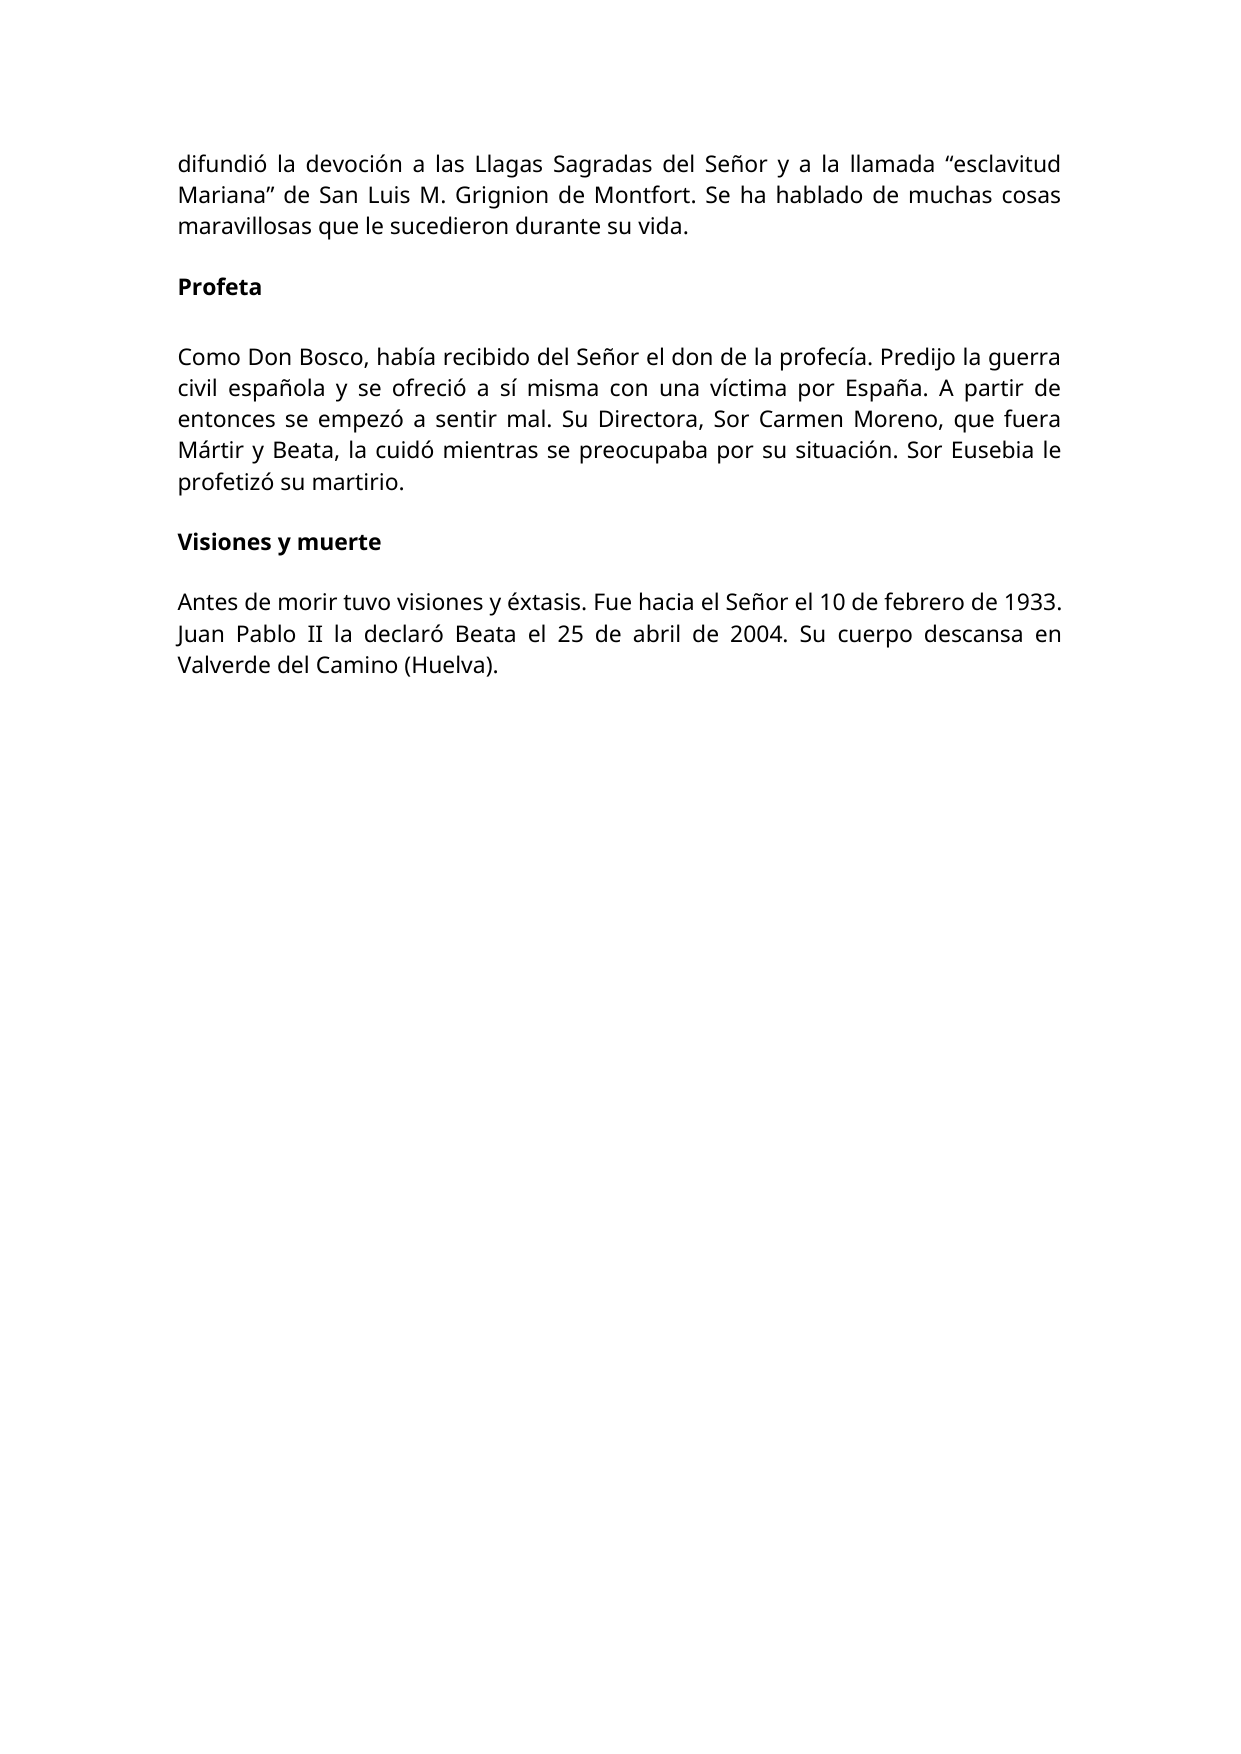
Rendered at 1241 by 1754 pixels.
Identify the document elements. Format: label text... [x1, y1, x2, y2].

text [177, 148, 1063, 241]
text Antes de morir tuvo visiones y éxtasis. Fue hacia el Señor el 10 de febrero de 1933. Juan Pablo II la declaró Beata el 25 de abril de 2004. Su cuerpo descansa en Valverde del Camino (Huelva). [177, 586, 1063, 680]
text Profeta [177, 271, 1063, 302]
text Visiones y muerte [177, 526, 1063, 557]
text Como Don Bosco, había recibido del Señor el don de la profecía. Predijo la guerra civil española y se ofreció a sí misma con una víctima por España. A partir de entonces se empezó a sentir mal. Su Directora, Sor Carmen Moreno, que fuera Mártir y Beata, la cuidó mientras se preocupaba por su situación. Sor Eusebia le profetizó su martirio. [177, 341, 1063, 497]
